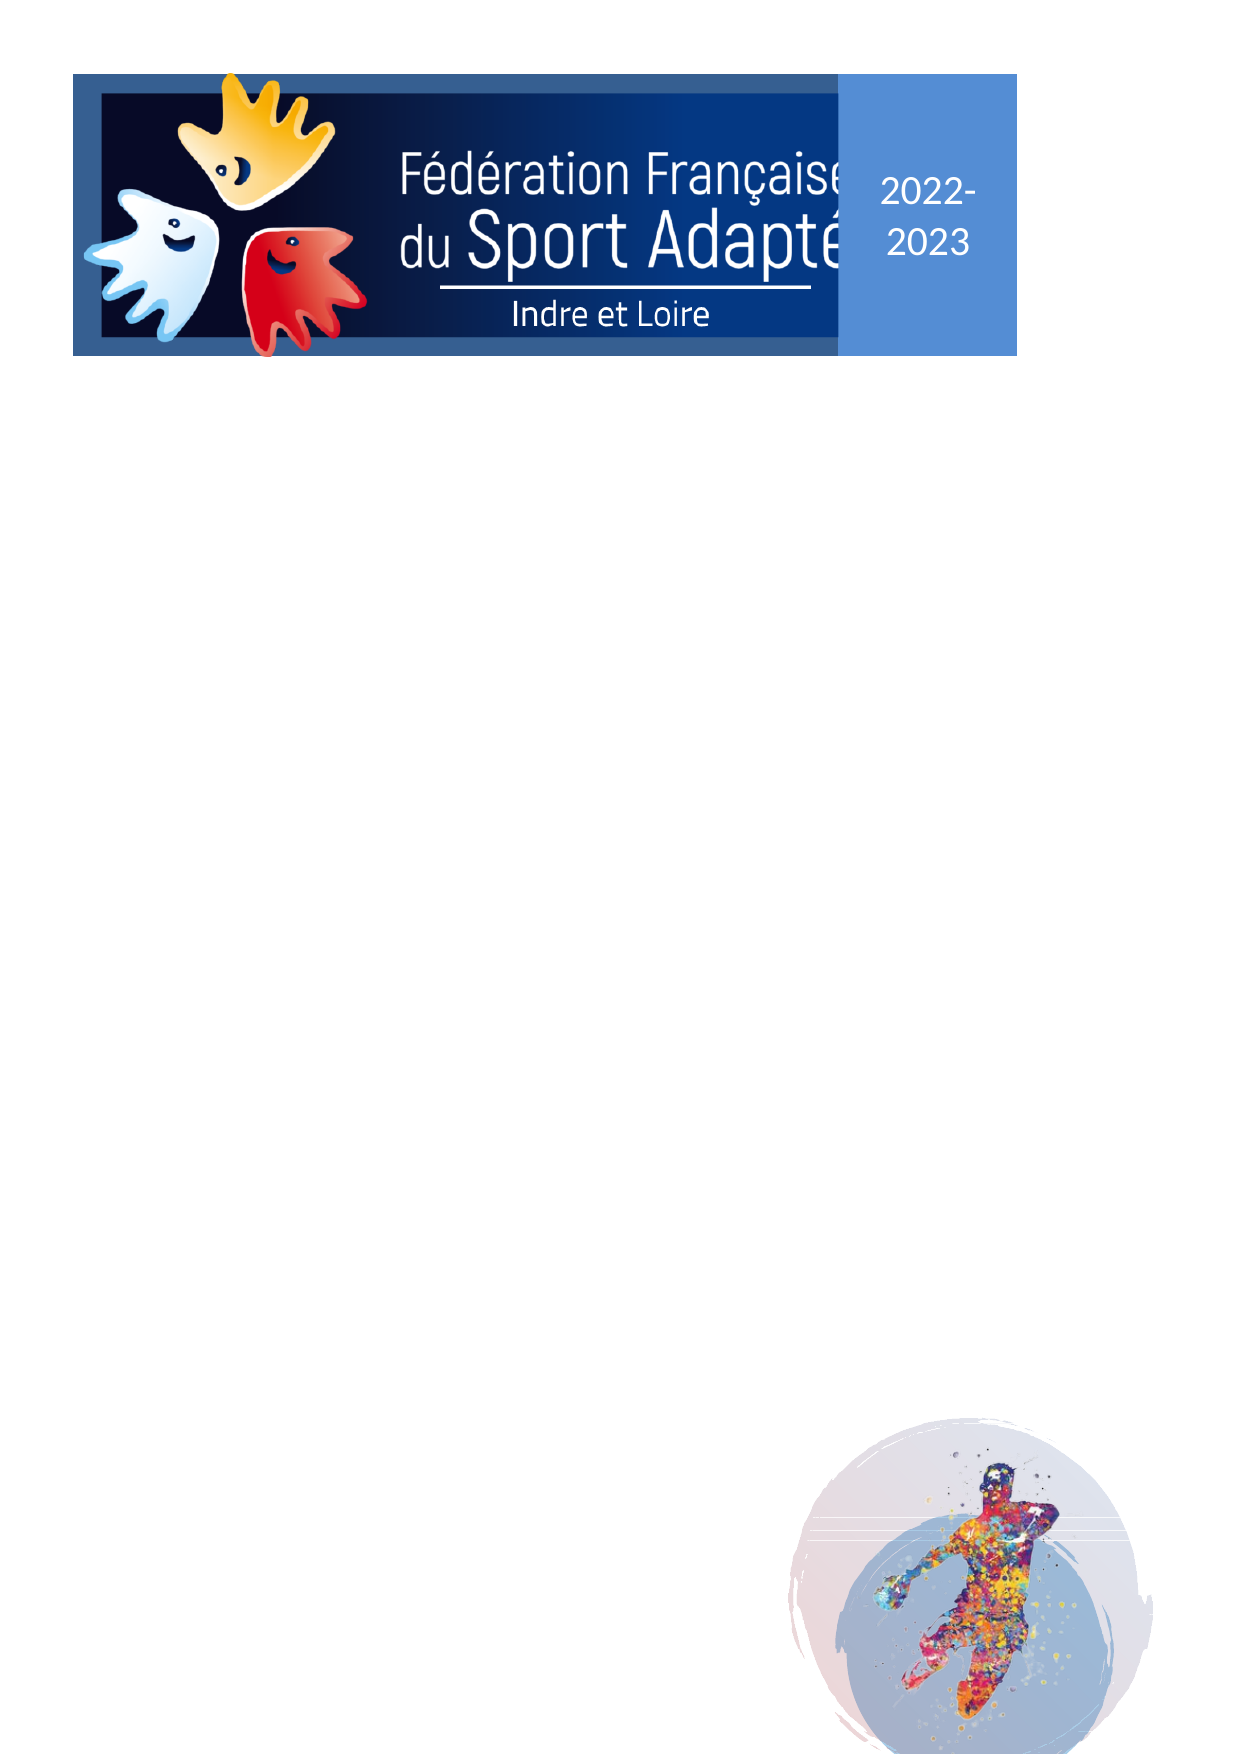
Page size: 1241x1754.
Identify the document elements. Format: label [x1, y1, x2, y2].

picture [83, 73, 839, 357]
picture [846, 1417, 1095, 1754]
